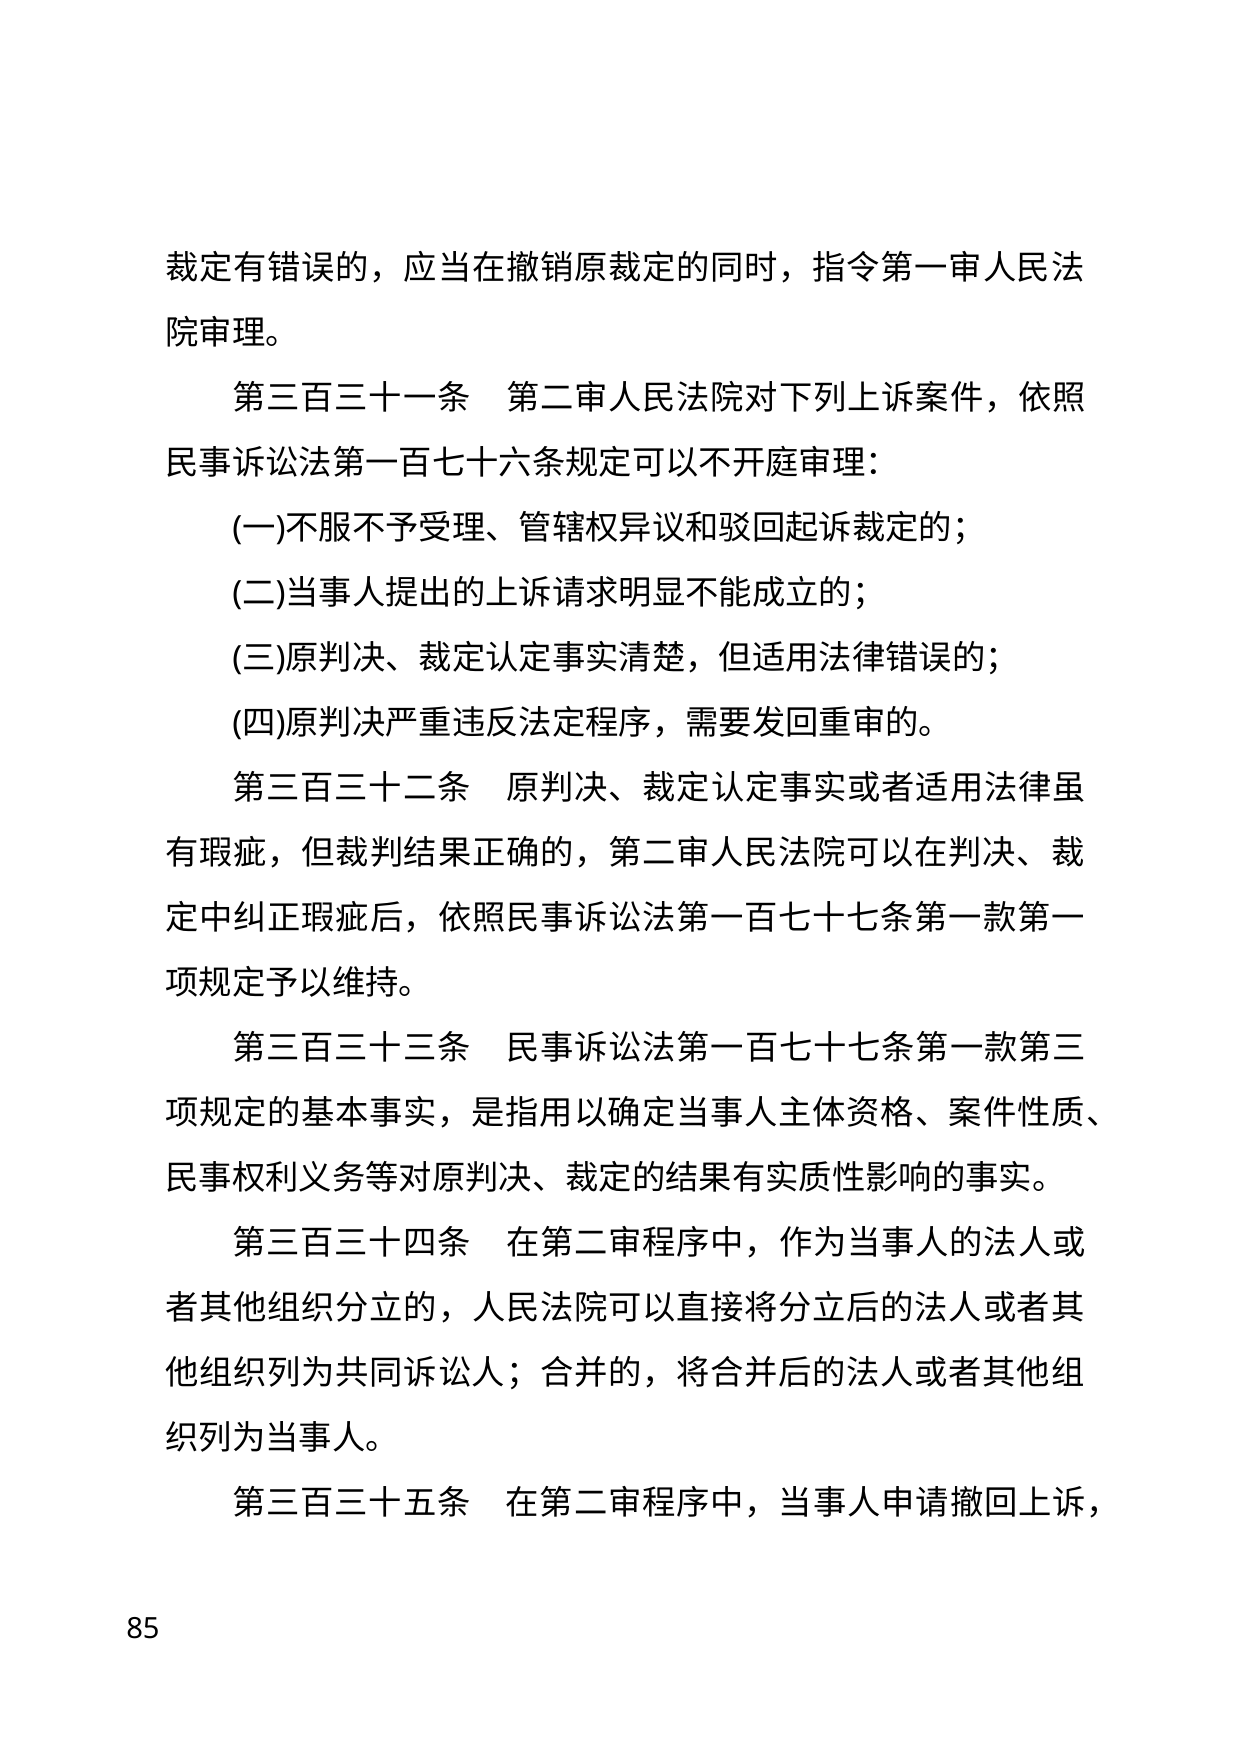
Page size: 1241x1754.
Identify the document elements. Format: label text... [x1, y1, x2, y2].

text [165, 1468, 1087, 1533]
text (三)原判决、裁定认定事实清楚，但适用法律错误的； [165, 623, 1087, 688]
text 第三百三十一条 第二审人民法院对下列上诉案件，依照民事诉讼法第一百七十六条规定可以不开庭审理： [165, 363, 1087, 493]
text (二)当事人提出的上诉请求明显不能成立的； [165, 558, 1087, 623]
text 第三百三十三条 民事诉讼法第一百七十七条第一款第三项规定的基本事实，是指用以确定当事人主体资格、案件性质、民事权利义务等对原判决、裁定的结果有实质性影响的事实。 [165, 1013, 1087, 1208]
text 第三百三十四条 在第二审程序中，作为当事人的法人或者其他组织分立的，人民法院可以直接将分立后的法人或者其他组织列为共同诉讼人；合并的，将合并后的法人或者其他组织列为当事人。 [165, 1208, 1087, 1468]
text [165, 233, 1087, 363]
text 第三百三十二条 原判决、裁定认定事实或者适用法律虽有瑕疵，但裁判结果正确的，第二审人民法院可以在判决、裁定中纠正瑕疵后，依照民事诉讼法第一百七十七条第一款第一项规定予以维持。 [165, 753, 1087, 1013]
text (一)不服不予受理、管辖权异议和驳回起诉裁定的； [165, 493, 1087, 558]
text (四)原判决严重违反法定程序，需要发回重审的。 [165, 688, 1087, 753]
